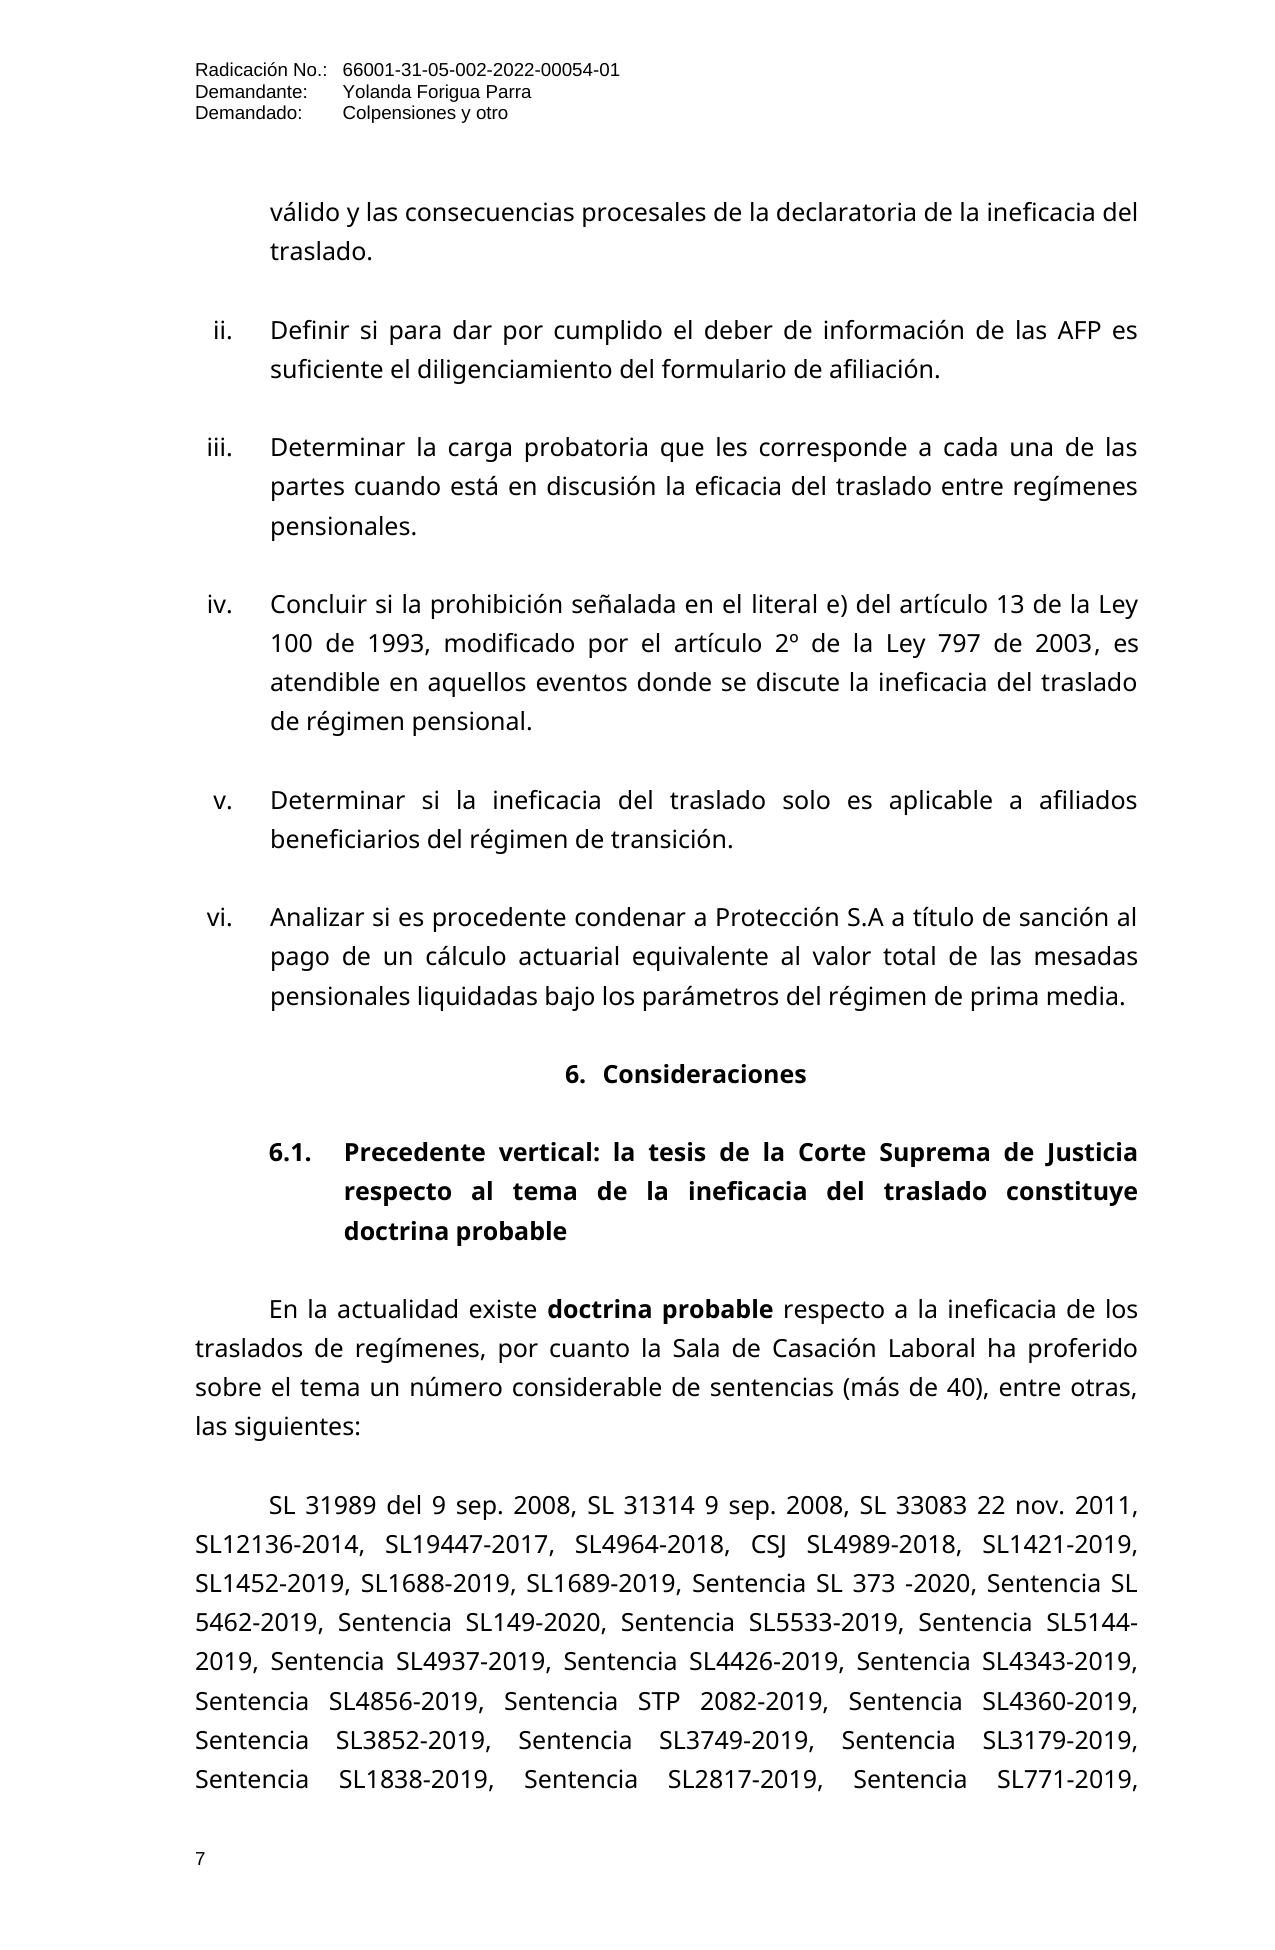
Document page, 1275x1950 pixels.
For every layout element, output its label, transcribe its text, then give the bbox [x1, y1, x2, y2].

list Concluir si la prohibición señalada en el literal e) del artículo 13 de la Ley 100 de 1993, modificado por el artículo 2º de la Ley 797 de 2003, es atendible en aquellos eventos donde se discute la ineficacia del traslado de régimen pensional. [232, 587, 1139, 738]
text En la actualidad existe doctrina probable respecto a la ineficacia de los traslados de regímenes, por cuanto la Sala de Casación Laboral ha proferido sobre el tema un número considerable de sentencias (más de 40), entre otras, las siguientes: [195, 1292, 1139, 1443]
list Analizar si es procedente condenar a Protección S.A a título de sanción al pago de un cálculo actuarial equivalente al valor total de las mesadas pensionales liquidadas bajo los parámetros del régimen de prima media. [232, 900, 1139, 1012]
list Precedente vertical: la tesis de la Corte Suprema de Justicia respecto al tema de la ineficacia del traslado constituye doctrina probable [269, 1135, 1139, 1247]
list Consideraciones [232, 1057, 1139, 1091]
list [232, 195, 1139, 268]
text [195, 1487, 1139, 1796]
list Definir si para dar por cumplido el deber de información de las AFP es suficiente el diligenciamiento del formulario de afiliación. [232, 312, 1139, 386]
list Determinar si la ineficacia del traslado solo es aplicable a afiliados beneficiarios del régimen de transición. [232, 782, 1139, 856]
list Determinar la carga probatoria que les corresponde a cada una de las partes cuando está en discusión la eficacia del traslado entre regímenes pensionales. [232, 430, 1139, 542]
